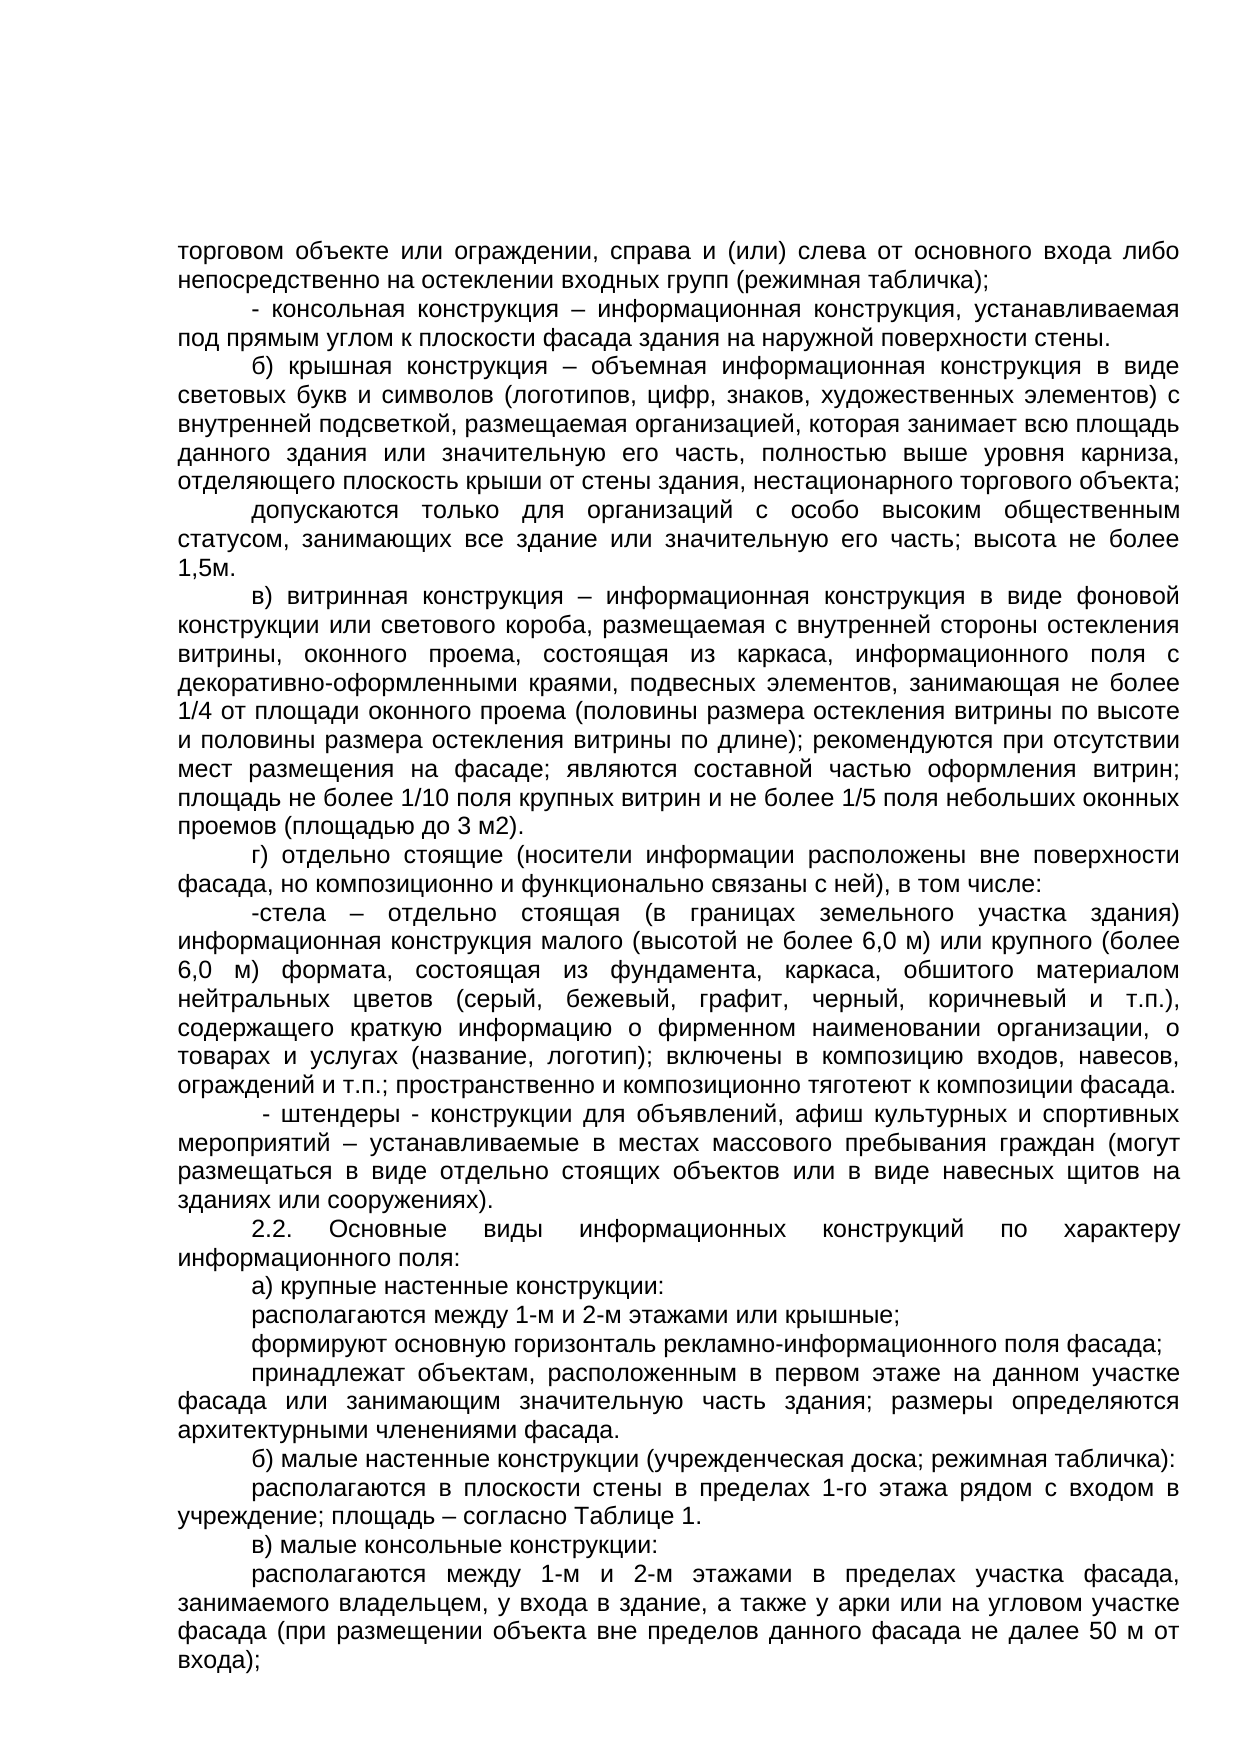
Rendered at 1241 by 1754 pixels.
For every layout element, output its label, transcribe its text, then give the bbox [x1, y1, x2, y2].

text располагаются в плоскости стены в пределах 1-го этажа рядом с входом в учреждение; площадь – согласно Таблице 1. [177, 1472, 1181, 1530]
text располагаются между 1-м и 2-м этажами в пределах участка фасада, занимаемого владельцем, у входа в здание, а также у арки или на угловом участке фасада (при размещении объекта вне пределов данного фасада не далее 50 м от входа); [177, 1559, 1181, 1674]
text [177, 236, 1181, 294]
text в) малые консольные конструкции: [177, 1530, 1181, 1559]
text - штендеры - конструкции для объявлений, афиш культурных и спортивных мероприятий – устанавливаемые в местах массового пребывания граждан (могут размещаться в виде отдельно стоящих объектов или в виде навесных щитов на зданиях или сооружениях). [177, 1099, 1181, 1214]
text 2.2. Основные виды информационных конструкций по характеру информационного поля: [177, 1214, 1181, 1271]
text формируют основную горизонталь рекламно-информационного поля фасада; [177, 1329, 1181, 1357]
text -стела – отдельно стоящая (в границах земельного участка здания) информационная конструкция малого (высотой не более 6,0 м) или крупного (более 6,0 м) формата, состоящая из фундамента, каркаса, обшитого материалом нейтральных цветов (серый, бежевый, графит, черный, коричневый и т.п.), содержащего краткую информацию о фирменном наименовании организации, о товарах и услугах (название, логотип); включены в композицию входов, навесов, ограждений и т.п.; пространственно и композиционно тяготеют к композиции фасада. [177, 897, 1181, 1099]
text г) отдельно стоящие (носители информации расположены вне поверхности фасада, но композиционно и функционально связаны с ней), в том числе: [177, 840, 1181, 897]
text допускаются только для организаций с особо высоким общественным статусом, занимающих все здание или значительную его часть; высота не более 1,5м. [177, 495, 1181, 581]
text в) витринная конструкция – информационная конструкция в виде фоновой конструкции или светового короба, размещаемая с внутренней стороны остекления витрины, оконного проема, состоящая из каркаса, информационного поля с декоративно-оформленными краями, подвесных элементов, занимающая не более 1/4 от площади оконного проема (половины размера остекления витрины по высоте и половины размера остекления витрины по длине); рекомендуются при отсутствии мест размещения на фасаде; являются составной частью оформления витрин; площадь не более 1/10 поля крупных витрин и не более 1/5 поля небольших оконных проемов (площадью до 3 м2). [177, 581, 1181, 840]
text б) крышная конструкция – объемная информационная конструкция в виде световых букв и символов (логотипов, цифр, знаков, художественных элементов) с внутренней подсветкой, размещаемая организацией, которая занимает всю площадь данного здания или значительную его часть, полностью выше уровня карниза, отделяющего плоскость крыши от стены здания, нестационарного торгового объекта; [177, 351, 1181, 495]
text б) малые настенные конструкции (учрежденческая доска; режимная табличка): [177, 1444, 1181, 1472]
text - консольная конструкция – информационная конструкция, устанавливаемая под прямым углом к плоскости фасада здания на наружной поверхности стены. [177, 294, 1181, 351]
text а) крупные настенные конструкции: [177, 1271, 1181, 1300]
text располагаются между 1-м и 2-м этажами или крышные; [177, 1300, 1181, 1329]
text принадлежат объектам, расположенным в первом этаже на данном участке фасада или занимающим значительную часть здания; размеры определяются архитектурными членениями фасада. [177, 1357, 1181, 1444]
